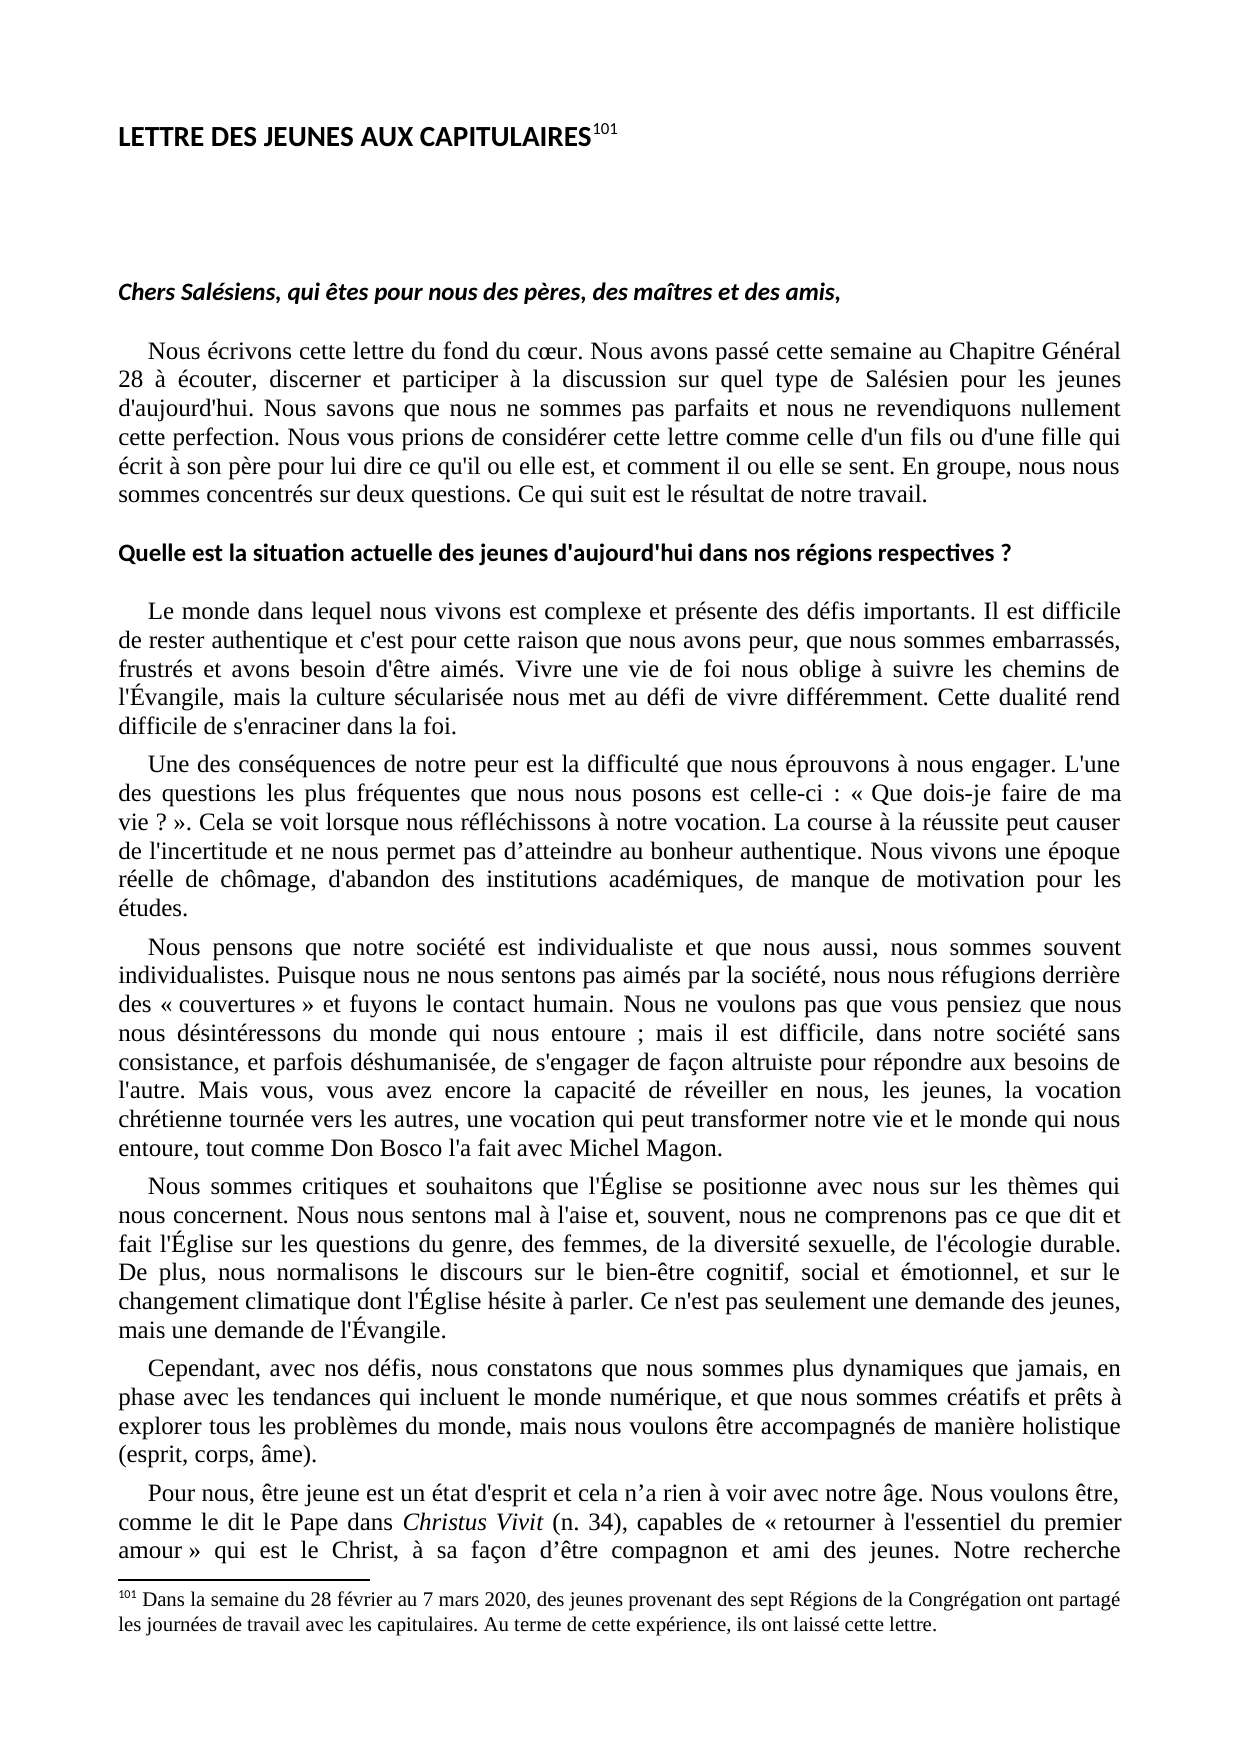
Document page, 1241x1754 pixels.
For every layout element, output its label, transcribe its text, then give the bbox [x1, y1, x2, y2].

text Cependant, avec nos défis, nous constatons que nous sommes plus dynamiques que jamais, en phase avec les tendances qui incluent le monde numérique, et que nous sommes créatifs et prêts à explorer tous les problèmes du monde, mais nous voulons être accompagnés de manière holistique (esprit, corps, âme). [118, 1353, 1122, 1468]
text Nous pensons que notre société est individualiste et que nous aussi, nous sommes souvent individualistes. Puisque nous ne nous sentons pas aimés par la société, nous nous réfugions derrière des « couvertures » et fuyons le contact humain. Nous ne voulons pas que vous pensiez que nous nous désintéressons du monde qui nous entoure ; mais il est difficile, dans notre société sans consistance, et parfois déshumanisée, de s'engager de façon altruiste pour répondre aux besoins de l'autre. Mais vous, vous avez encore la capacité de réveiller en nous, les jeunes, la vocation chrétienne tournée vers les autres, une vocation qui peut transformer notre vie et le monde qui nous entoure, tout comme Don Bosco l'a fait avec Michel Magon. [118, 932, 1122, 1162]
text Le monde dans lequel nous vivons est complexe et présente des défis importants. Il est difficile de rester authentique et c'est pour cette raison que nous avons peur, que nous sommes embarrassés, frustrés et avons besoin d'être aimés. Vivre une vie de foi nous oblige à suivre les chemins de l'Évangile, mais la culture sécularisée nous met au défi de vivre différemment. Cette dualité rend difficile de s'enraciner dans la foi. [118, 596, 1122, 740]
text LETTRE DES JEUNES AUX CAPITULAIRES [118, 118, 1127, 154]
text Chers Salésiens, qui êtes pour nous des pères, des maîtres et des amis, [118, 276, 1122, 307]
text Quelle est la situation actuelle des jeunes d'aujourd'hui dans nos régions respectives ? [118, 537, 1122, 567]
text Nous écrivons cette lettre du fond du cœur. Nous avons passé cette semaine au Chapitre Général 28 à écouter, discerner et participer à la discussion sur quel type de Salésien pour les jeunes d'aujourd'hui. Nous savons que nous ne sommes pas parfaits et nous ne revendiquons nullement cette perfection. Nous vous prions de considérer cette lettre comme celle d'un fils ou d'une fille qui écrit à son père pour lui dire ce qu'il ou elle est, et comment il ou elle se sent. En groupe, nous nous sommes concentrés sur deux questions. Ce qui suit est le résultat de notre travail. [118, 336, 1122, 508]
text Nous sommes critiques et souhaitons que l'Église se positionne avec nous sur les thèmes qui nous concernent. Nous nous sentons mal à l'aise et, souvent, nous ne comprenons pas ce que dit et fait l'Église sur les questions du genre, des femmes, de la diversité sexuelle, de l'écologie durable. De plus, nous normalisons le discours sur le bien-être cognitif, social et émotionnel, et sur le changement climatique dont l'Église hésite à parler. Ce n'est pas seulement une demande des jeunes, mais une demande de l'Évangile. [118, 1171, 1122, 1344]
text Une des conséquences de notre peur est la difficulté que nous éprouvons à nous engager. L'une des questions les plus fréquentes que nous nous posons est celle-ci : « Que dois-je faire de ma vie ? ». Cela se voit lorsque nous réfléchissons à notre vocation. La course à la réussite peut causer de l'incertitude et ne nous permet pas d’atteindre au bonheur authentique. Nous vivons une époque réelle de chômage, d'abandon des institutions académiques, de manque de motivation pour les études. [118, 749, 1122, 922]
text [118, 1478, 1122, 1564]
